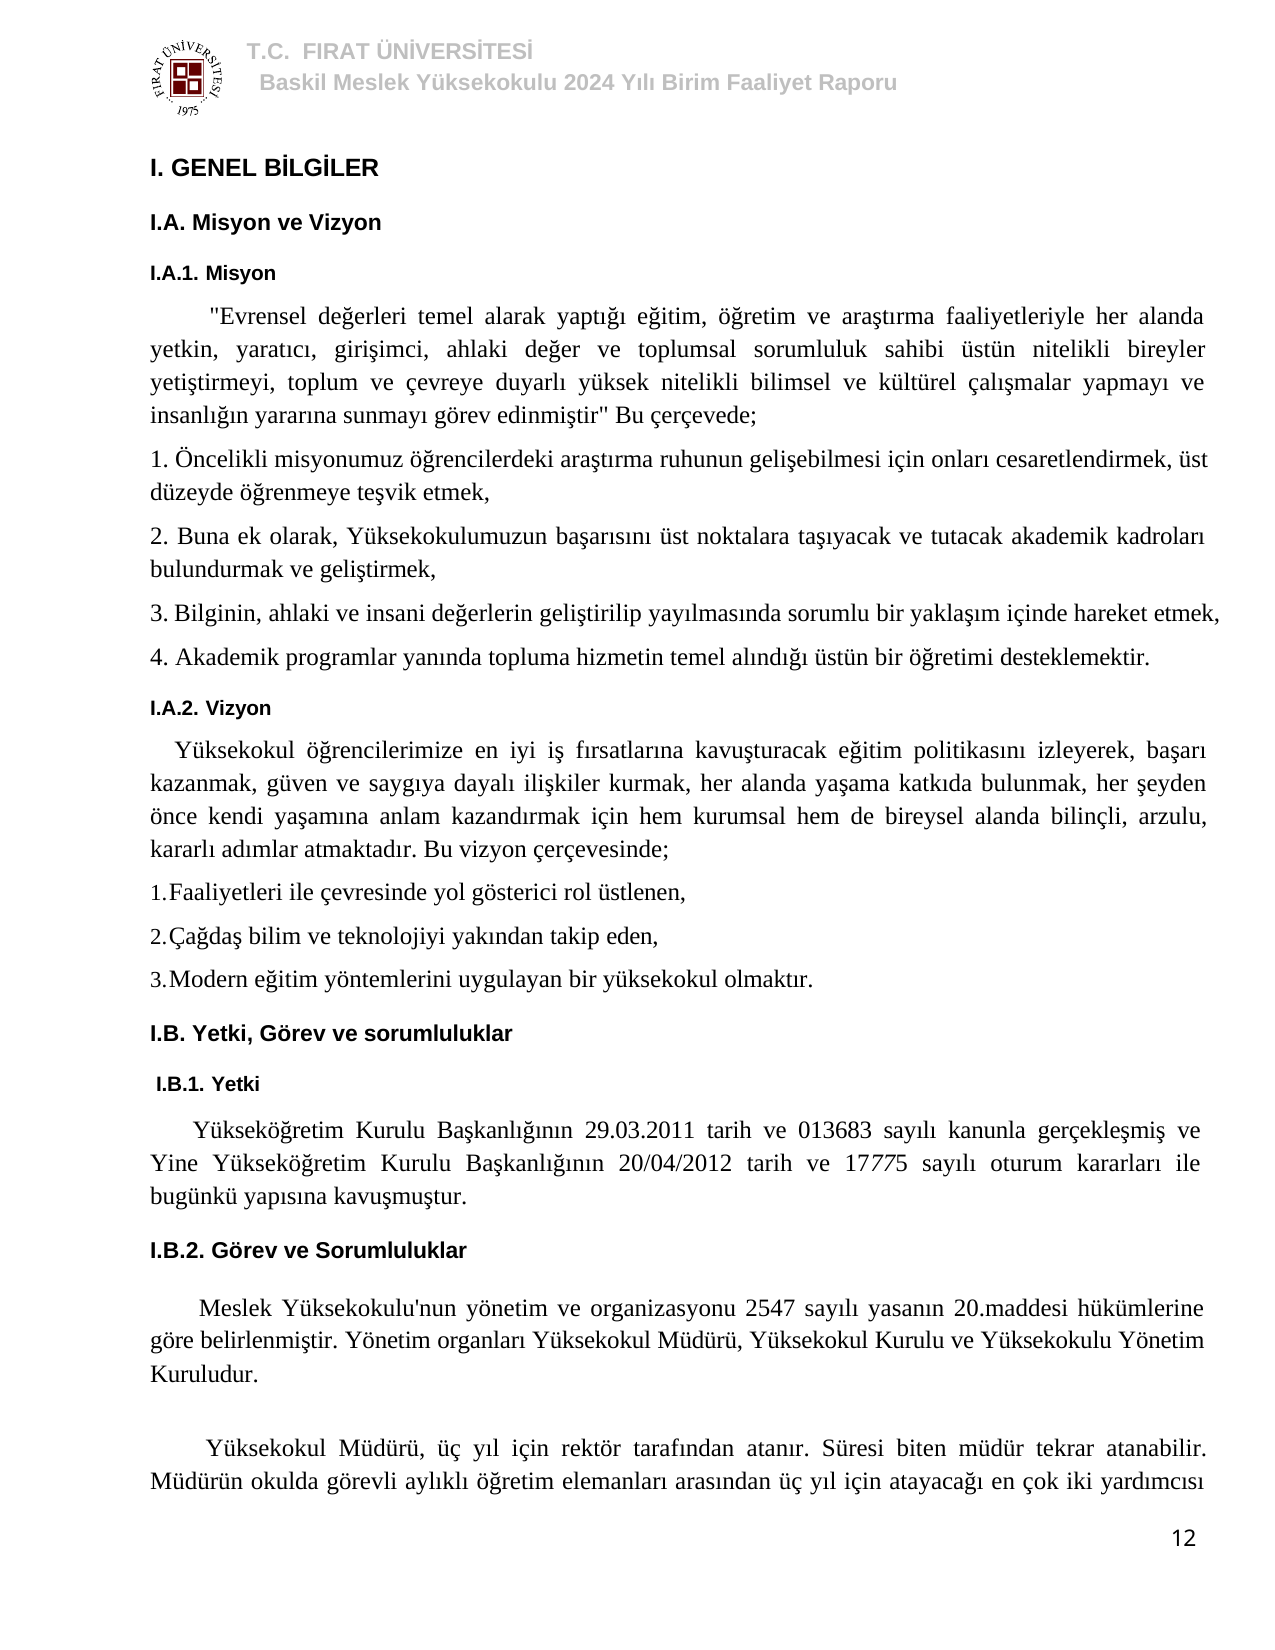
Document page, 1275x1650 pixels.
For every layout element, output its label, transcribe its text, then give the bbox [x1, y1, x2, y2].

subtitle GENEL BİLGİLER [150, 153, 1223, 182]
text Yüksekokul öğrencilerimize en iyi iş fırsatlarına kavuşturacak eğitim politikasını izleyerek, başarı kazanmak, güven ve saygıya dayalı ilişkiler kurmak, her alanda yaşama katkıda bulunmak, her şeyden önce kendi yaşamına anlam kazandırmak için hem kurumsal hem de bireysel alanda bilinçli, arzulu, kararlı adımlar atmaktadır. Bu vizyon çerçevesinde; [150, 735, 1207, 863]
list Öncelikli misyonumuz öğrencilerdeki araştırma ruhunun gelişebilmesi için onları cesaretlendirmek, üst düzeyde öğrenmeye teşvik etmek, [150, 444, 1208, 506]
picture [170, 59, 204, 97]
list Görev ve Sorumluluklar [150, 1237, 1223, 1263]
list Akademik programlar yanında topluma hizmetin temel alındığı üstün bir öğretimi desteklemektir. [150, 642, 1223, 671]
text Yükseköğretim Kurulu Başkanlığının 29.03.2011 tarih ve 013683 sayılı kanunla gerçekleşmiş ve Yine Yükseköğretim Kurulu Başkanlığının 20/04/2012 tarih ve 17775 sayılı oturum kararları ile bugünkü yapısına kavuşmuştur. [150, 1115, 1201, 1210]
list Modern eğitim yöntemlerini uygulayan bir yüksekokul olmaktır. [150, 964, 1223, 993]
text "Evrensel değerleri temel alarak yaptığı eğitim, öğretim ve araştırma faaliyetleriyle her alanda yetkin, yaratıcı, girişimci, ahlaki değer ve toplumsal sorumluluk sahibi üstün nitelikli bireyler yetiştirmeyi, toplum ve çevreye duyarlı yüksek nitelikli bilimsel ve kültürel çalışmalar yapmayı ve insanlığın yararına sunmayı görev edinmiştir" Bu çerçevede; [150, 301, 1205, 429]
text bulundurmak ve geliştirmek, [150, 554, 1223, 583]
list Faaliyetleri ile çevresinde yol gösterici rol üstlenen, [150, 877, 1223, 906]
text Yüksekokul Müdürü, üç yıl için rektör tarafından atanır. Süresi biten müdür tekrar atanabilir. Müdürün okulda görevli aylıklı öğretim elemanları arasından üç yıl için atayacağı en çok iki yardımcısı [150, 1433, 1208, 1495]
list Buna ek olarak, Yüksekokulumuzun başarısını üst noktalara taşıyacak ve tutacak akademik kadroları [150, 521, 1223, 549]
list Bilginin, ahlaki ve insani değerlerin geliştirilip yayılmasında sorumlu bir yaklaşım içinde hareket etmek, [150, 598, 1223, 627]
list Çağdaş bilim ve teknolojiyi yakından takip eden, [150, 921, 1223, 949]
list Yetki, Görev ve sorumluluklar [150, 1020, 1223, 1047]
list Vizyon [150, 696, 1223, 720]
list Misyon [150, 260, 1223, 284]
list Misyon ve Vizyon [150, 209, 1223, 236]
text Meslek Yüksekokulu'nun yönetim ve organizasyonu 2547 sayılı yasanın 20.maddesi hükümlerine göre belirlenmiştir. Yönetim organları Yüksekokul Müdürü, Yüksekokul Kurulu ve Yüksekokulu Yönetim Kuruludur. [150, 1293, 1204, 1387]
list Yetki [156, 1071, 1223, 1095]
